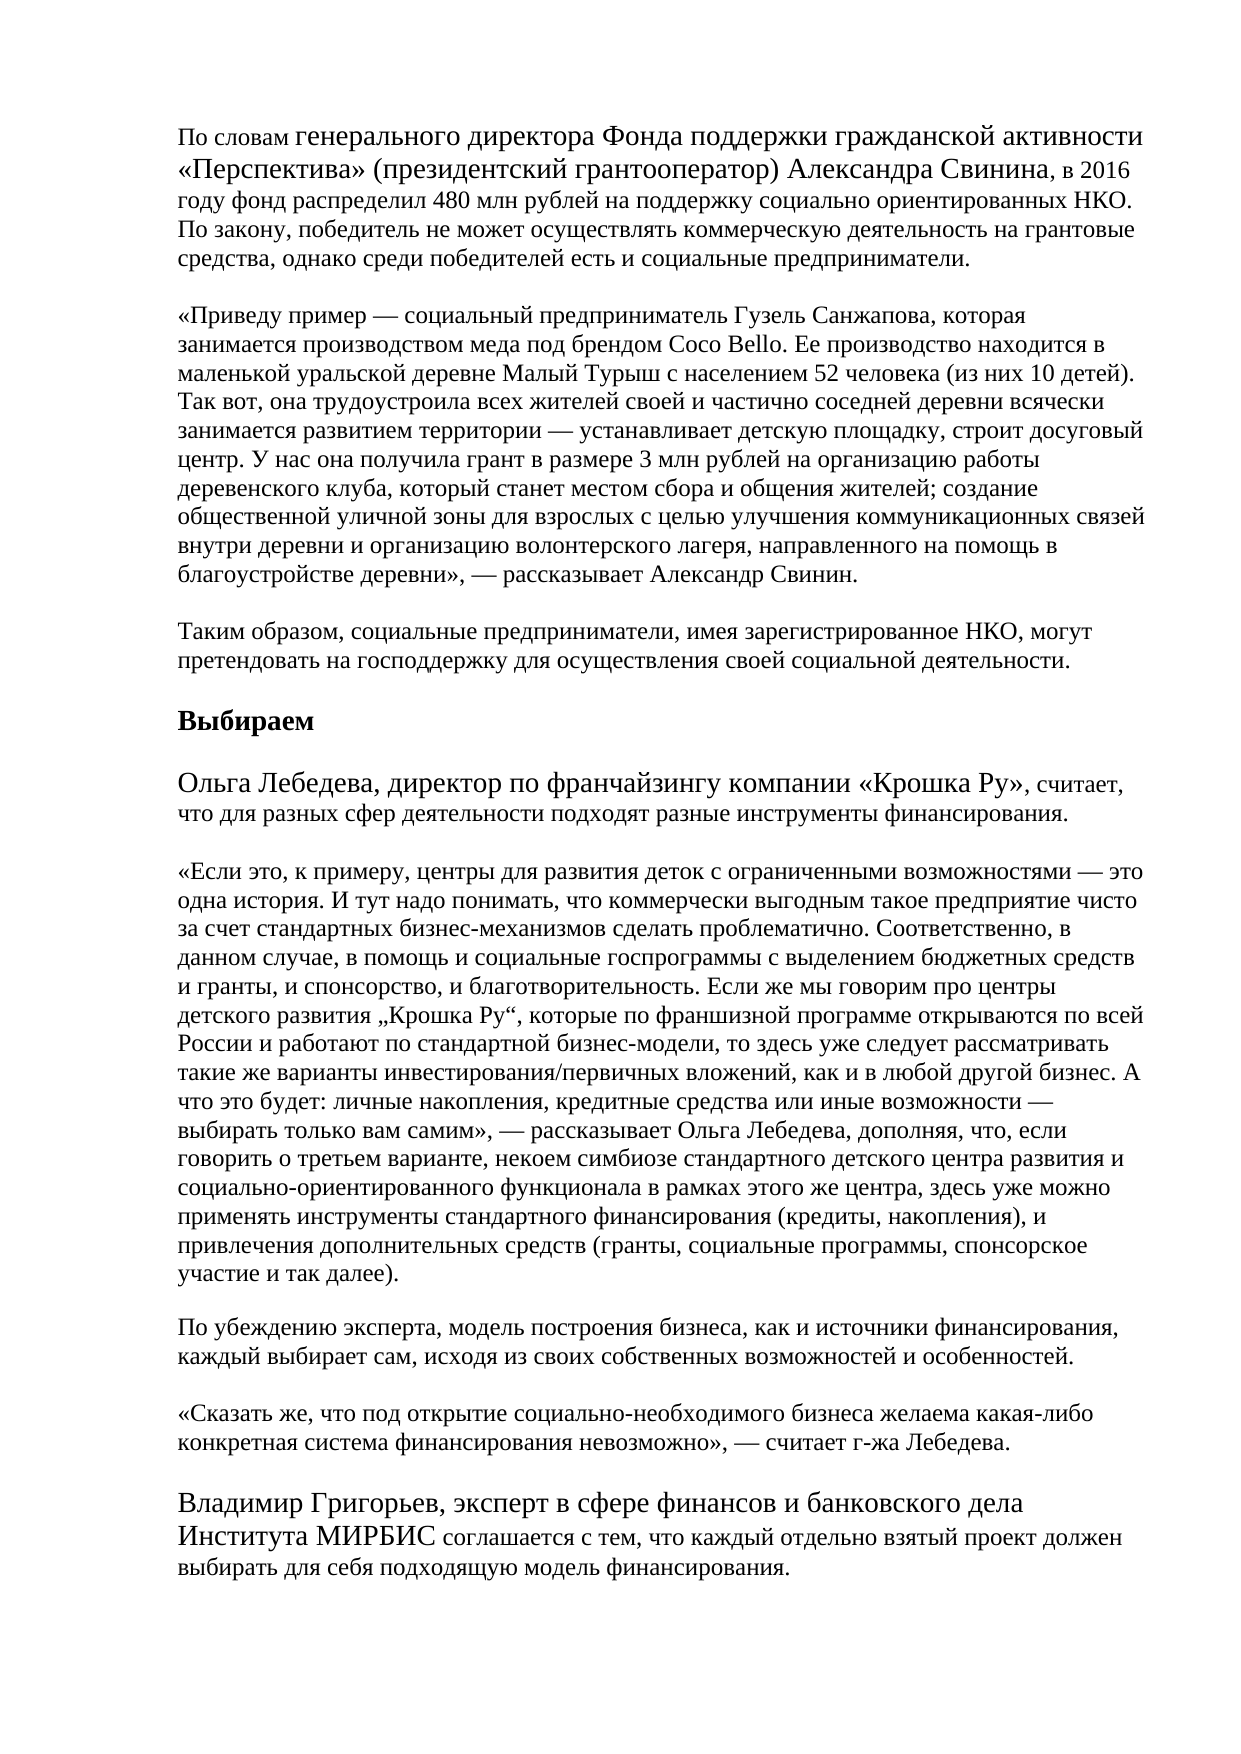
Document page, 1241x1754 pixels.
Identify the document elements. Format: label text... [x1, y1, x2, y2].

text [177, 1370, 1152, 1609]
text По убеждению эксперта, модель построения бизнеса, как и источники финансирования, каждый выбирает сам, исходя из своих собственных возможностей и особенностей. [177, 1312, 1152, 1370]
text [177, 118, 1152, 1287]
